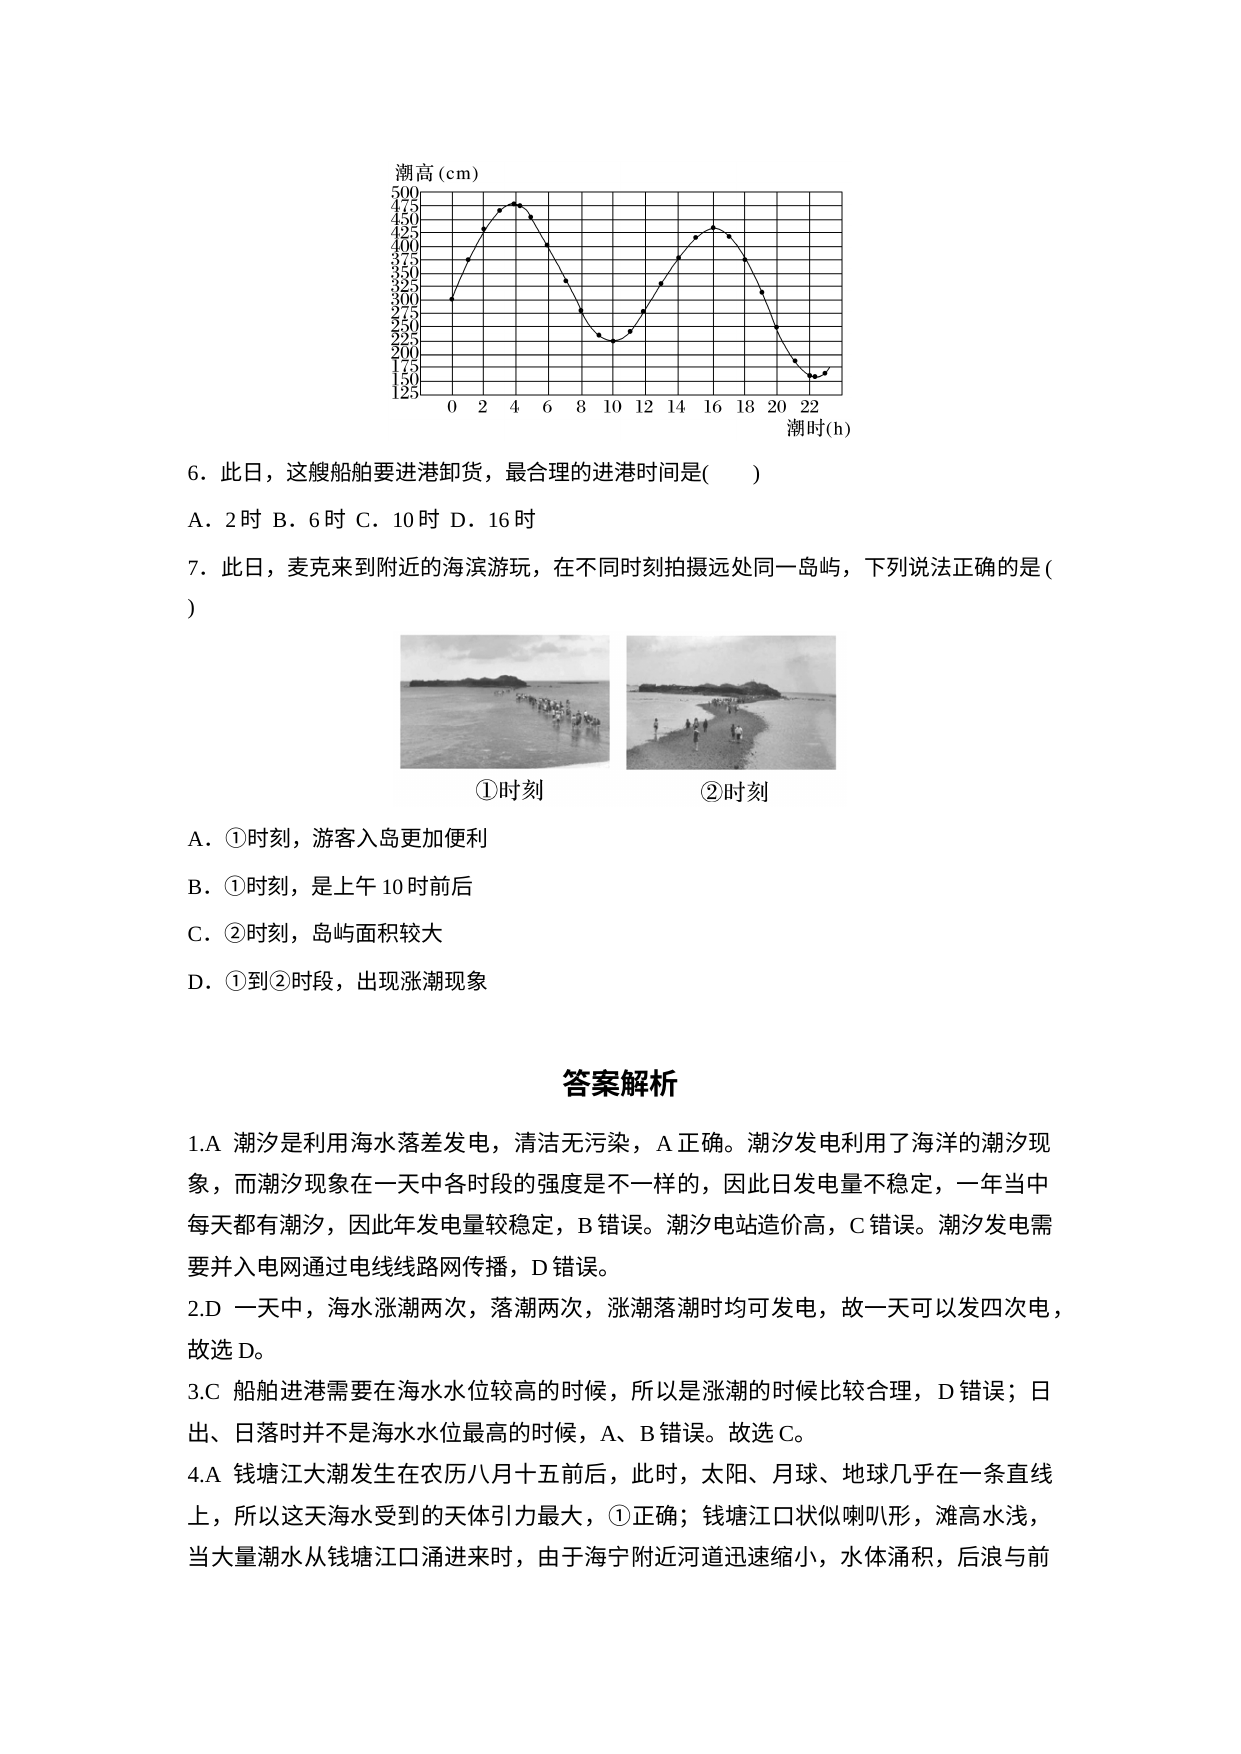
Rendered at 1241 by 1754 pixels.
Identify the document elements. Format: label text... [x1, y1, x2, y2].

text A．2时 B．6时 C．10时 D．16时 [187, 502, 1053, 534]
picture [393, 631, 847, 807]
text D．①到②时段，出现涨潮现象 [187, 964, 1053, 995]
text 7．此日，麦克来到附近的海滨游玩，在不同时刻拍摄远处同一岛屿，下列说法正确的是( ) [187, 549, 1053, 619]
text A．①时刻，游客入岛更加便利 [187, 821, 1053, 853]
text 2.D 一天中，海水涨潮两次，落潮两次，涨潮落潮时均可发电，故一天可以发四次电，故选D。 [187, 1290, 1053, 1365]
text C．②时刻，岛屿面积较大 [187, 916, 1053, 948]
text 答案解析 [187, 1049, 1053, 1114]
text 6．此日，这艘船舶要进港卸货，最合理的进港时间是( ) [187, 454, 1053, 486]
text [187, 1456, 1053, 1572]
text 1.A 潮汐是利用海水落差发电，清洁无污染，A正确。潮汐发电利用了海洋的潮汐现象，而潮汐现象在一天中各时段的强度是不一样的，因此日发电量不稳定，一年当中每天都有潮汐，因此年发电量较稳定，B错误。潮汐电站造价高，C错误。潮汐发电需要并入电网通过电线线路网传播，D错误。 [187, 1124, 1053, 1282]
text B．①时刻，是上午10时前后 [187, 869, 1053, 900]
text 3.C 船舶进港需要在海水水位较高的时候，所以是涨潮的时候比较合理，D错误；日出、日落时并不是海水水位最高的时候，A、B错误。故选C。 [187, 1373, 1053, 1448]
picture [388, 161, 852, 441]
